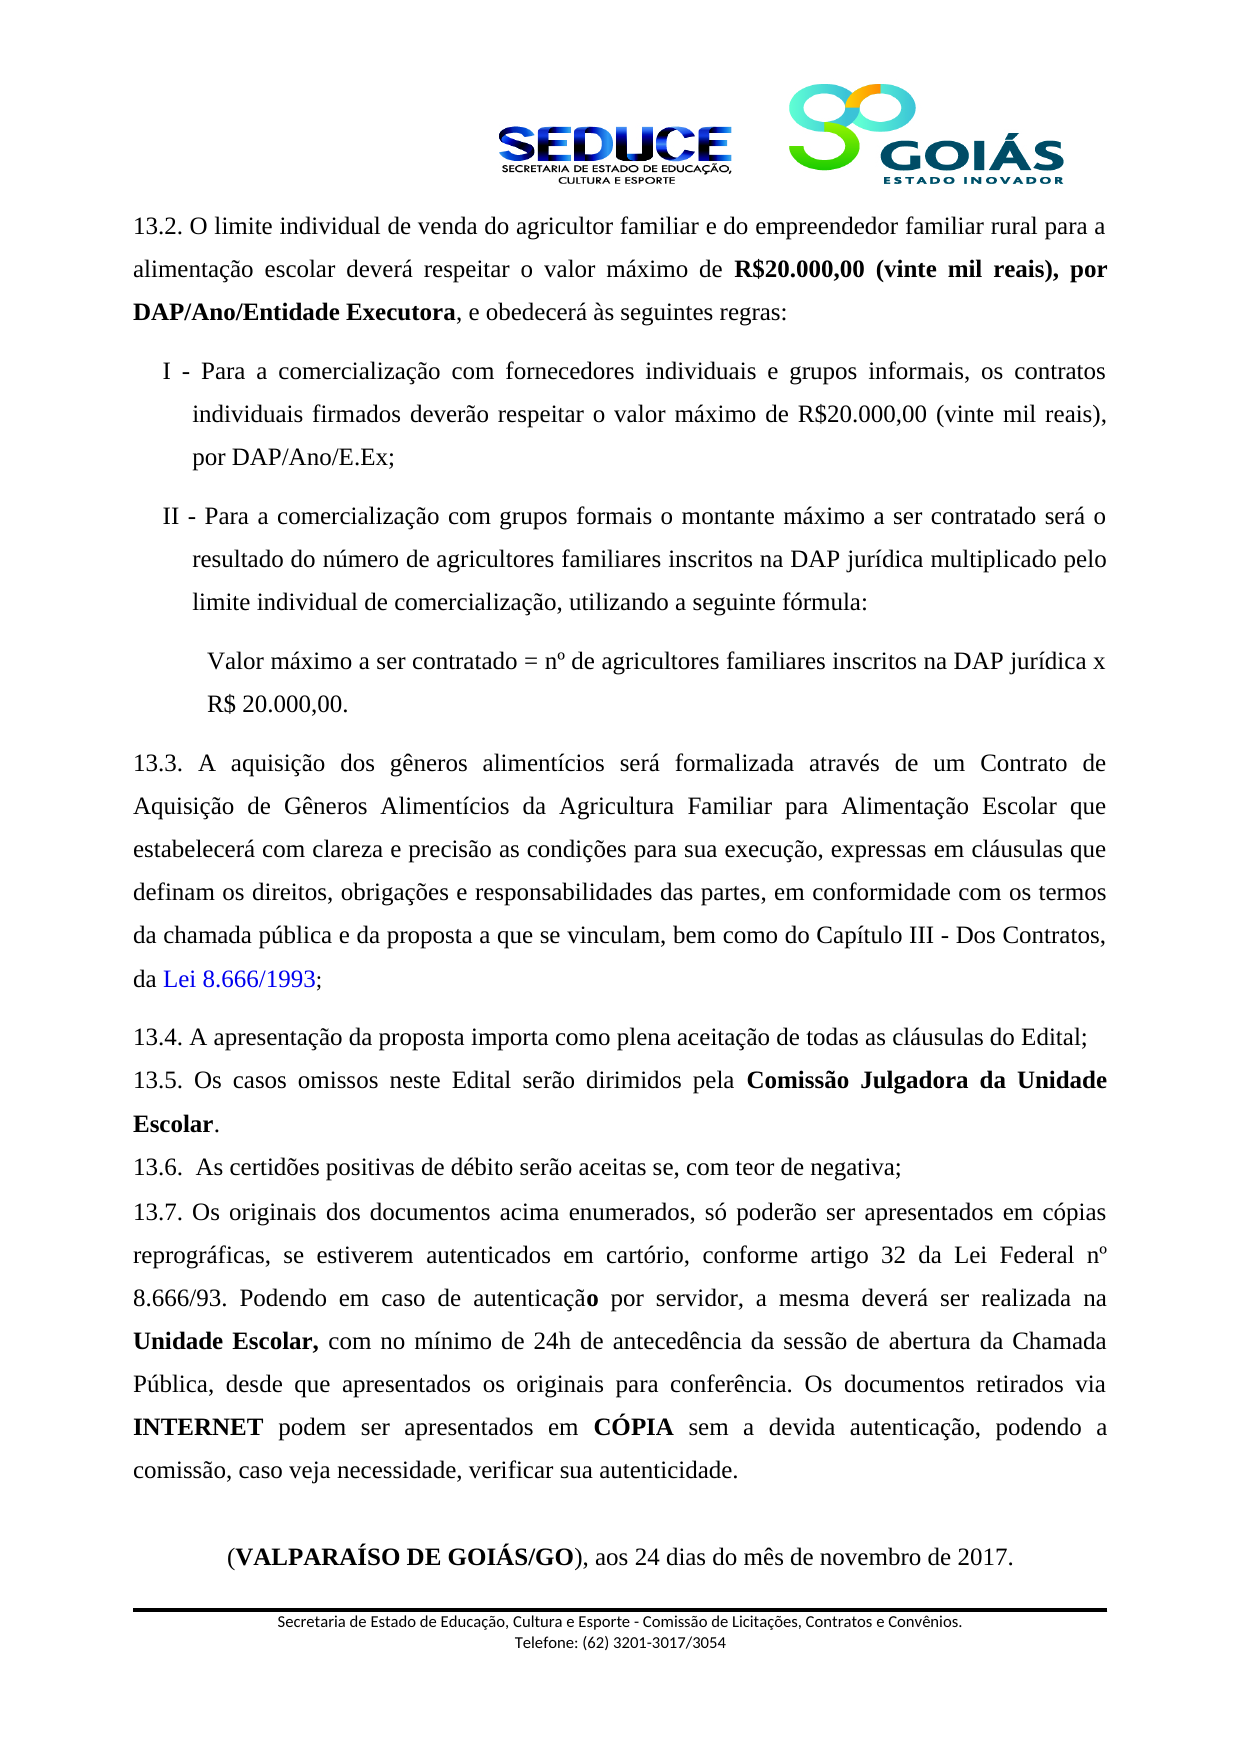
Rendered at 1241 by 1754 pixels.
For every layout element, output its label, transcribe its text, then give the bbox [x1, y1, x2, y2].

text (VALPARAÍSO DE GOIÁS/GO), aos 24 dias do mês de novembro de 2017. [133, 1542, 1107, 1571]
text 13.7. Os originais dos documentos acima enumerados, só poderão ser apresentados em cópias reprográficas, se estiverem autenticados em cartório, conforme artigo 32 da Lei Federal nº 8.666/93. Podendo em caso de autenticação por servidor, a mesma deverá ser realizada na Unidade Escolar, com no mínimo de 24h de antecedência da sessão de abertura da Chamada Pública, desde que apresentados os originais para conferência. Os documentos retirados via INTERNET podem ser apresentados em CÓPIA sem a devida autenticação, podendo a comissão, caso veja necessidade, verificar sua autenticidade. [133, 1197, 1107, 1484]
text 13.6. As certidões positivas de débito serão aceitas se, com teor de negativa; [133, 1152, 1107, 1181]
text 13.4. A apresentação da proposta importa como plena aceitação de todas as cláusulas do Edital; [133, 1022, 1107, 1051]
text 13.2. O limite individual de venda do agricultor familiar e do empreendedor familiar rural para a alimentação escolar deverá respeitar o valor máximo de R$20.000,00 (vinte mil reais), por DAP/Ano/Entidade Executora, e obedecerá às seguintes regras: [133, 211, 1107, 326]
picture [477, 73, 1108, 212]
text I - Para a comercialização com fornecedores individuais e grupos informais, os contratos individuais firmados deverão respeitar o valor máximo de R$20.000,00 (vinte mil reais), por DAP/Ano/E.Ex; [162, 356, 1107, 471]
text II - Para a comercialização com grupos formais o montante máximo a ser contratado será o resultado do número de agricultores familiares inscritos na DAP jurídica multiplicado pelo limite individual de comercialização, utilizando a seguinte fórmula: [162, 501, 1107, 616]
text 13.5. Os casos omissos neste Edital serão dirimidos pela Comissão Julgadora da Unidade Escolar. [133, 1066, 1107, 1137]
text Valor máximo a ser contratado = nº de agricultores familiares inscritos na DAP jurídica x R$ 20.000,00. [207, 646, 1107, 718]
text 13.3. A aquisição dos gêneros alimentícios será formalizada através de um Contrato de Aquisição de Gêneros Alimentícios da Agricultura Familiar para Alimentação Escolar que estabelecerá com clareza e precisão as condições para sua execução, expressas em cláusulas que definam os direitos, obrigações e responsabilidades das partes, em conformidade com os termos da chamada pública e da proposta a que se vinculam, bem como do Capítulo III - Dos Contratos, da Lei 8.666/1993; [133, 748, 1107, 992]
